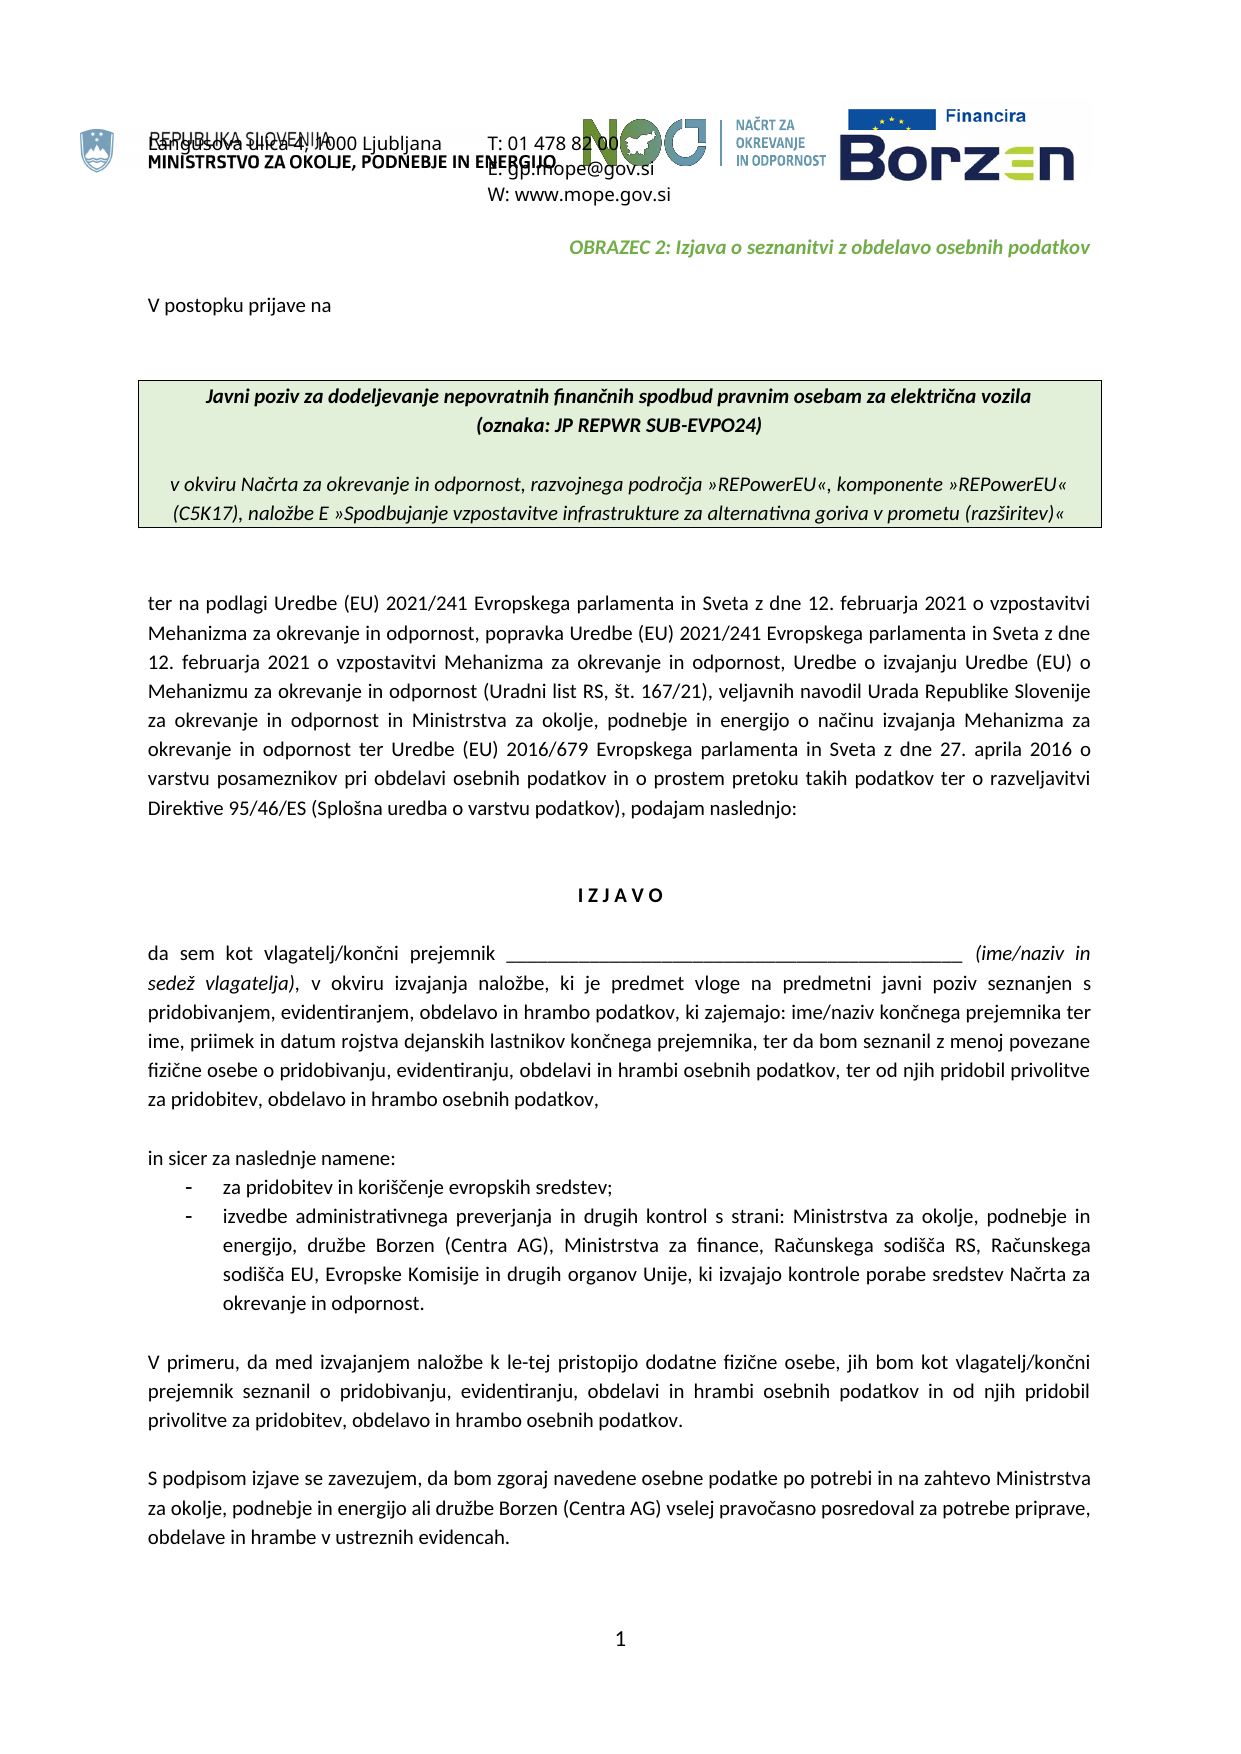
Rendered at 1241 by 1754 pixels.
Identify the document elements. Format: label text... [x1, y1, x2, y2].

text in sicer za naslednje namene: [148, 1145, 1093, 1170]
text Javni poziv za dodeljevanje nepovratnih finančnih spodbud pravnim osebam za električna vozila [139, 381, 1101, 409]
text S podpisom izjave se zavezujem, da bom zgoraj navedene osebne podatke po potrebi in na zahtevo Ministrstva za okolje, podnebje in energijo ali družbe Borzen (Centra AG) vselej pravočasno posredoval za potrebe priprave, obdelave in hrambe v ustreznih evidencah. [148, 1466, 1093, 1549]
text OBRAZEC 2: Izjava o seznanitvi z obdelavo osebnih podatkov [148, 234, 1093, 260]
picture [583, 119, 706, 166]
text v okviru Načrta za okrevanje in odpornost, razvojnega področja »REPowerEU«, komponente »REPowerEU« (C5K17), naložbe E »Spodbujanje vzpostavitve infrastrukture za alternativna goriva v prometu (razširitev)« [139, 468, 1101, 527]
text da sem kot vlagatelj/končni prejemnik ____________________________________________ (ime/naziv in sedež vlagatelja), v okviru izvajanja naložbe, ki je predmet vloge na predmetni javni poziv seznanjen s pridobivanjem, evidentiranjem, obdelavo in hrambo podatkov, ki zajemajo: ime/naziv končnega prejemnika ter ime, priimek in datum rojstva dejanskih lastnikov končnega prejemnika, ter da bom seznanil z menoj povezane fizične osebe o pridobivanju, evidentiranju, obdelavi in hrambi osebnih podatkov, ter od njih pridobil privolitve za pridobitev, obdelavo in hrambo osebnih podatkov, [148, 941, 1093, 1112]
picture [75, 126, 559, 177]
text (oznaka: JP REPWR SUB-EVPO24) [139, 409, 1101, 438]
text V primeru, da med izvajanjem naložbe k le-tej pristopijo dodatne fizične osebe, jih bom kot vlagatelj/končni prejemnik seznanil o pridobivanju, evidentiranju, obdelavi in hrambi osebnih podatkov in od njih pridobil privolitve za pridobitev, obdelavo in hrambo osebnih podatkov. [148, 1349, 1093, 1433]
picture [583, 138, 589, 147]
text V postopku prijave na [148, 293, 1093, 318]
list izvedbe administrativnega preverjanja in drugih kontrol s strani: Ministrstva za okolje, podnebje in energijo, družbe Borzen (Centra AG), Ministrstva za finance, Računskega sodišča RS, Računskega sodišča EU, Evropske Komisije in drugih organov Unije, ki izvajajo kontrole porabe sredstev Načrta za okrevanje in odpornost. [185, 1203, 1093, 1316]
list za pridobitev in koriščenje evropskih sredstev; [185, 1174, 1093, 1199]
picture [835, 99, 1093, 182]
text ter na podlagi Uredbe (EU) 2021/241 Evropskega parlamenta in Sveta z dne 12. februarja 2021 o vzpostavitvi Mehanizma za okrevanje in odpornost, popravka Uredbe (EU) 2021/241 Evropskega parlamenta in Sveta z dne 12. februarja 2021 o vzpostavitvi Mehanizma za okrevanje in odpornost, Uredbe o izvajanju Uredbe (EU) o Mehanizmu za okrevanje in odpornost (Uradni list RS, št. 167/21), veljavnih navodil Urada Republike Slovenije za okrevanje in odpornost in Ministrstva za okolje, podnebje in energijo o načinu izvajanja Mehanizma za okrevanje in odpornost ter Uredbe (EU) 2016/679 Evropskega parlamenta in Sveta z dne 27. aprila 2016 o varstvu posameznikov pri obdelavi osebnih podatkov in o prostem pretoku takih podatkov ter o razveljavitvi Direktive 95/46/ES (Splošna uredba o varstvu podatkov), podajam naslednjo: [148, 591, 1093, 820]
picture [510, 166, 515, 174]
text I Z J A V O [148, 882, 1093, 908]
